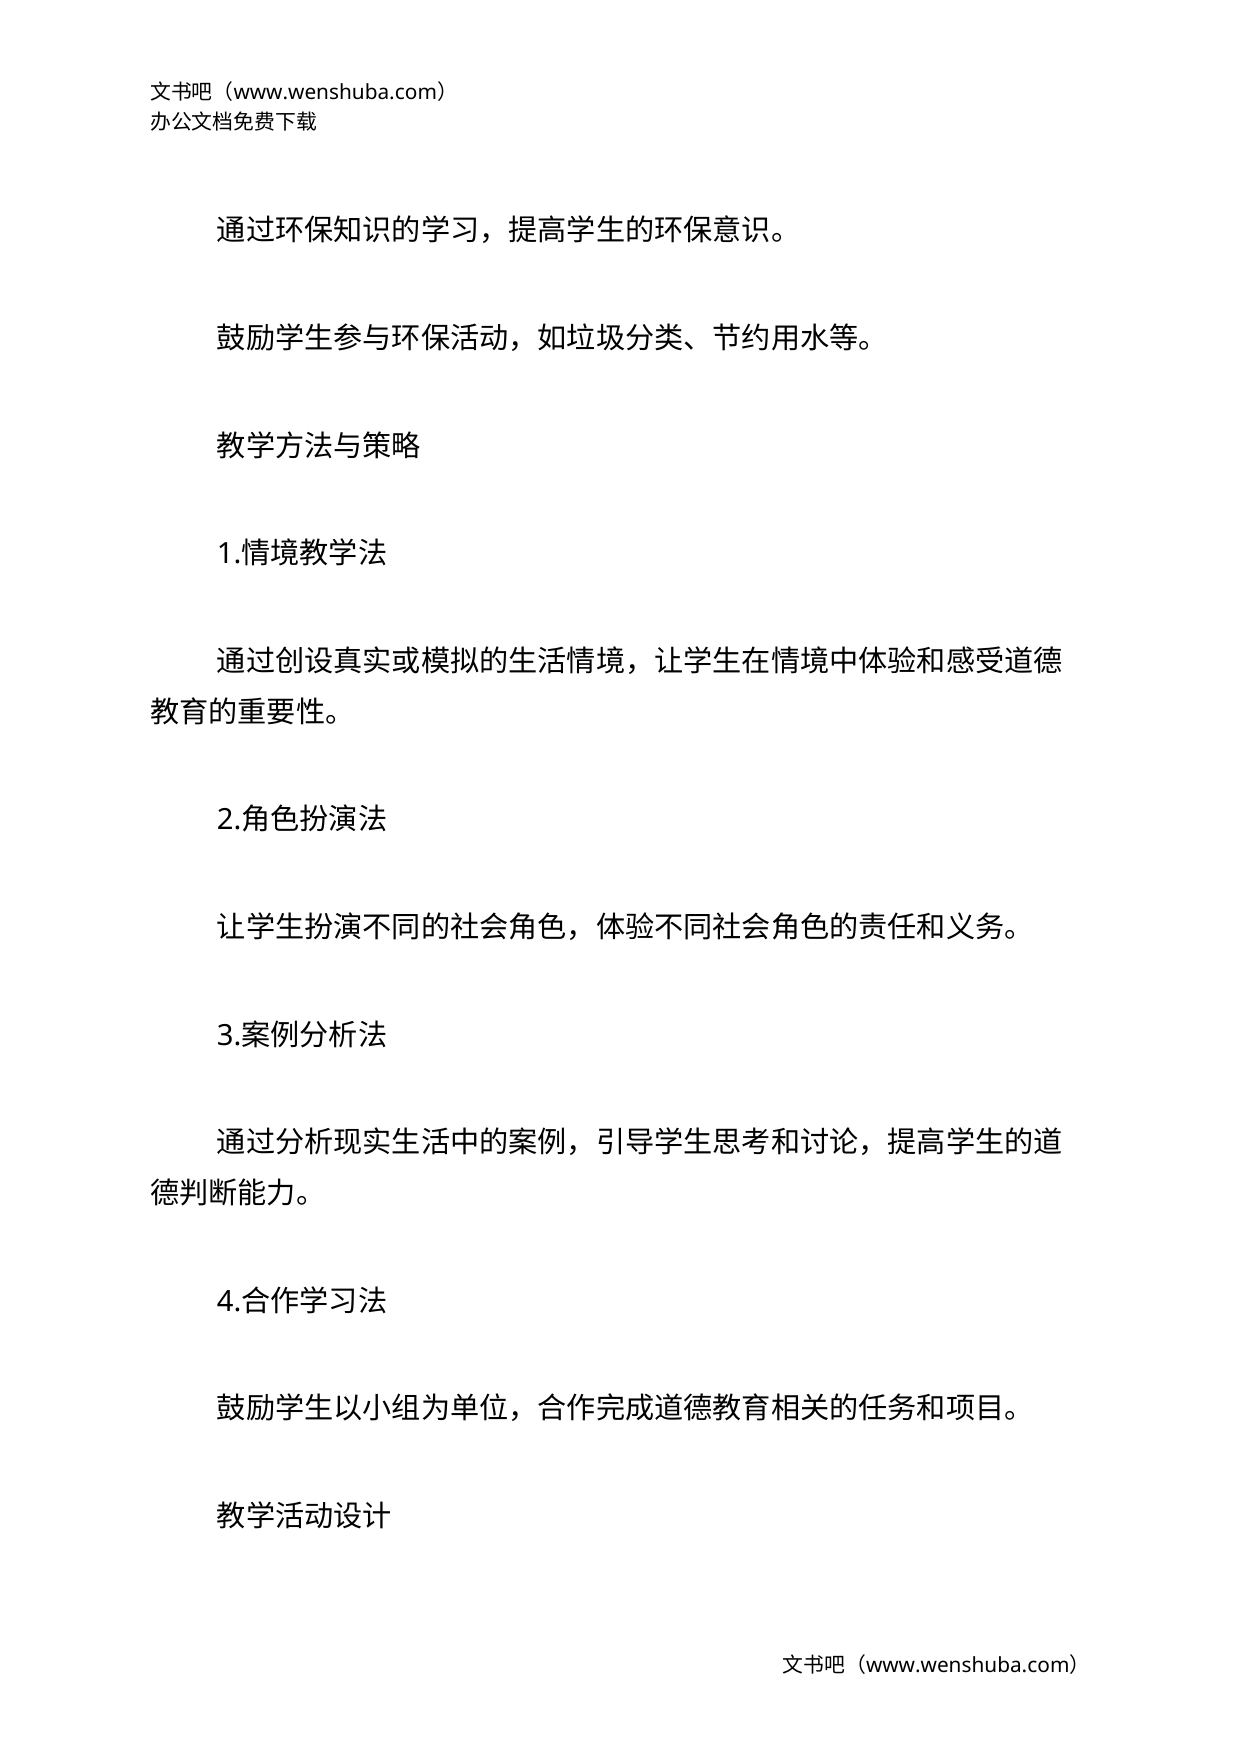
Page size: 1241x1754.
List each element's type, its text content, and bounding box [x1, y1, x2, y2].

text 教学活动设计 [150, 1492, 1090, 1535]
text 让学生扮演不同的社会角色，体验不同社会角色的责任和义务。 [150, 903, 1090, 946]
text 2.角色扮演法 [150, 796, 1090, 838]
text 通过环保知识的学习，提高学生的环保意识。 [150, 207, 1090, 249]
text 通过创设真实或模拟的生活情境，让学生在情境中体验和感受道德教育的重要性。 [150, 637, 1090, 730]
text 教学方法与策略 [150, 422, 1090, 464]
text 通过分析现实生活中的案例，引导学生思考和讨论，提高学生的道德判断能力。 [150, 1119, 1090, 1212]
text 1.情境教学法 [150, 530, 1090, 572]
text 3.案例分析法 [150, 1011, 1090, 1053]
text 鼓励学生以小组为单位，合作完成道德教育相关的任务和项目。 [150, 1385, 1090, 1427]
text 4.合作学习法 [150, 1277, 1090, 1319]
text 鼓励学生参与环保活动，如垃圾分类、节约用水等。 [150, 314, 1090, 357]
